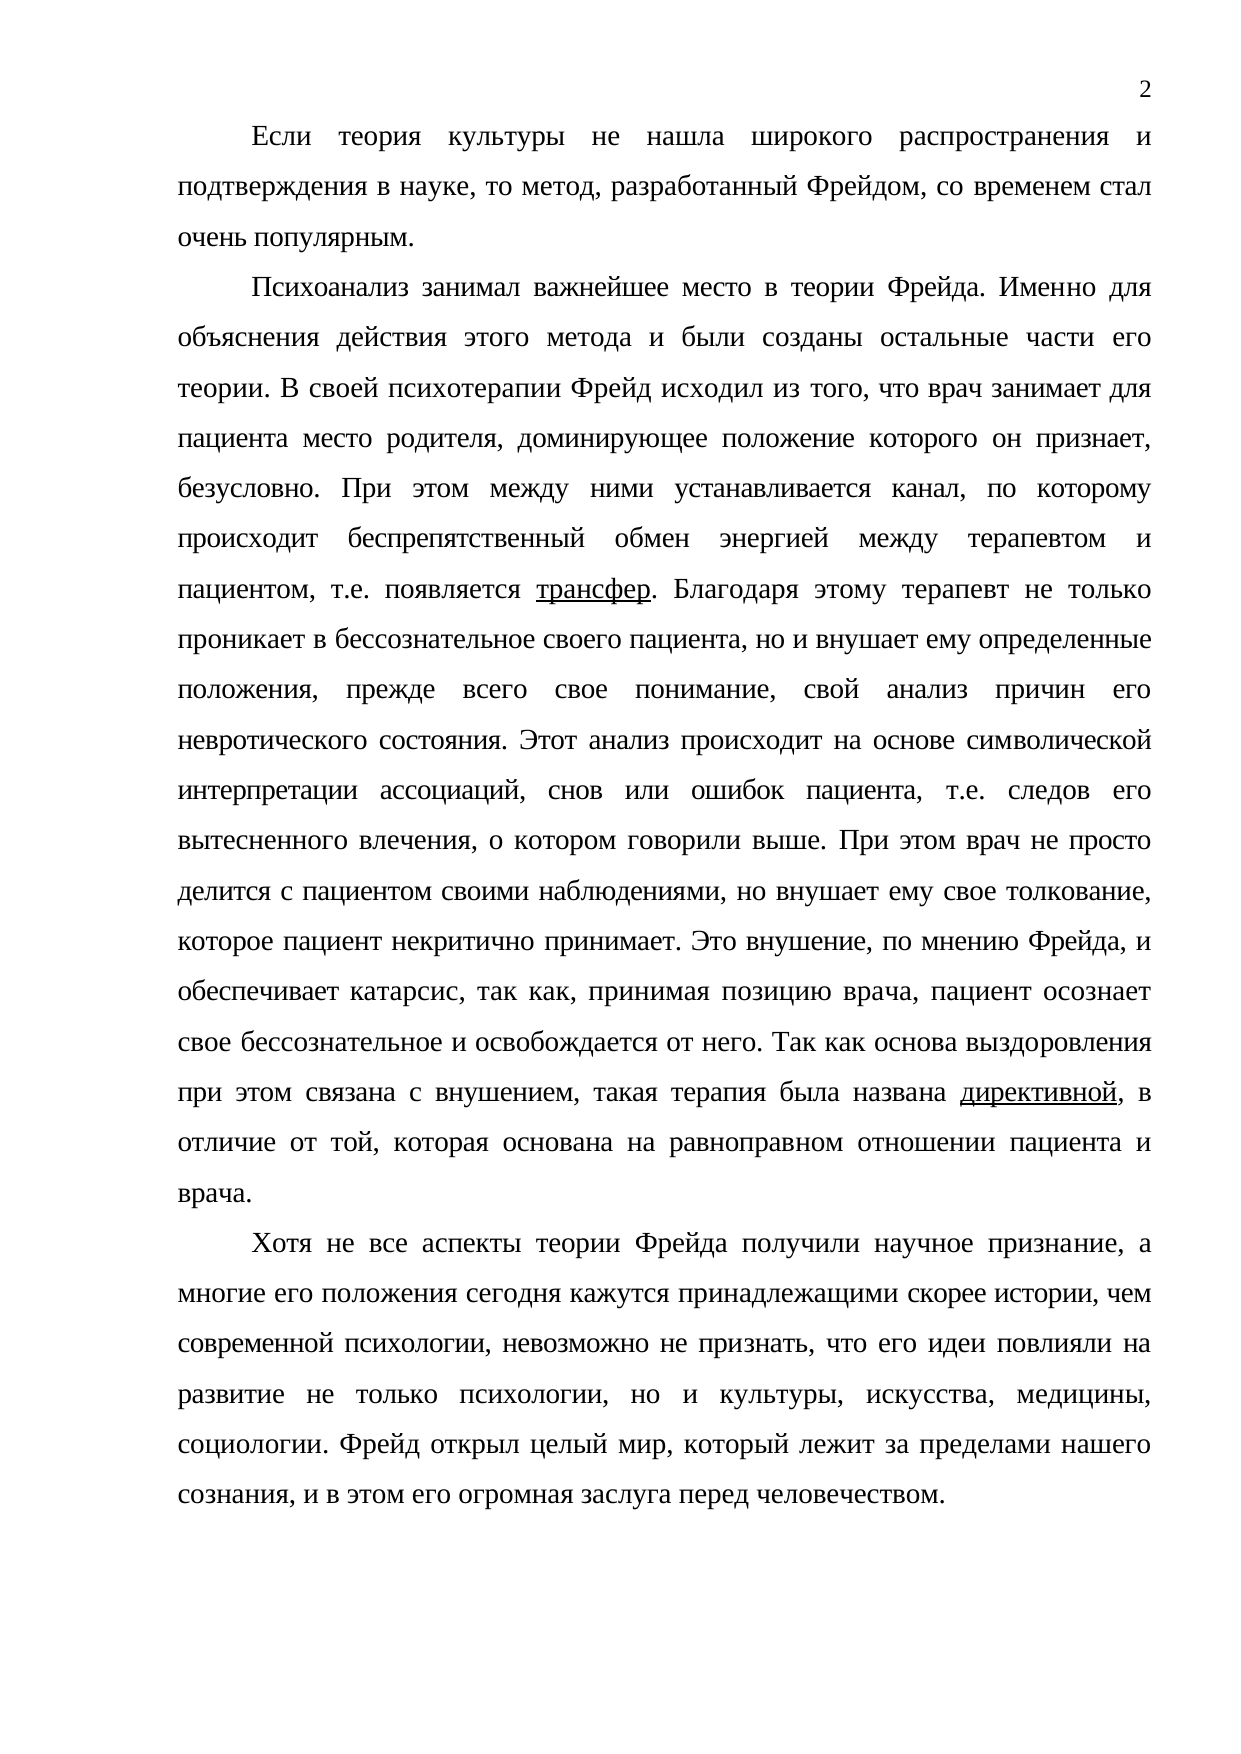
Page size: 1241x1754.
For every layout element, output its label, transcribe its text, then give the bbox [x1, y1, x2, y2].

text Хотя не все аспекты теории Фрейда получили научное признание, а многие его положения сегодня кажутся принадлежащими скорее истории, чем современной психологии, невозможно не признать, что его идеи повлияли на развитие не только психологии, но и культуры, искусства, медицины, социологии. Фрейд открыл целый мир, который лежит за пределами нашего сознания, и в этом его огромная заслуга перед человечеством. [177, 1225, 1152, 1510]
text Если теория культуры не нашла широкого распространения и подтверждения в науке, то метод, разработанный Фрейдом, со временем стал очень популярным. [177, 118, 1152, 252]
text Психоанализ занимал важнейшее место в теории Фрейда. Именно для объяснения действия этого метода и были созданы остальные части его теории. В своей психотерапии Фрейд исходил из того, что врач занимает для пациента место родителя, доминирующее положение которого он признает, безусловно. При этом между ними устанавливается канал, по которому происходит беспрепятственный обмен энергией между терапевтом и пациентом, т.е. появляется трансфер. Благодаря этому терапевт не только проникает в бессознательное своего пациента, но и внушает ему определенные положения, прежде всего свое понимание, свой анализ причин его невротического состояния. Этот анализ происходит на основе символической интерпретации ассоциаций, снов или ошибок пациента, т.е. следов его вытесненного влечения, о котором говорили выше. При этом врач не просто делится с пациентом своими наблюдениями, но внушает ему свое толкование, которое пациент некритично принимает. Это внушение, по мнению Фрейда, и обеспечивает катарсис, так как, принимая позицию врача, пациент осознает свое бессознательное и освобождается от него. Так как основа выздоровления при этом связана с внушением, такая терапия была названа директивной, в отличие от той, которая основана на равноправном отношении пациента и врача. [177, 269, 1152, 1208]
